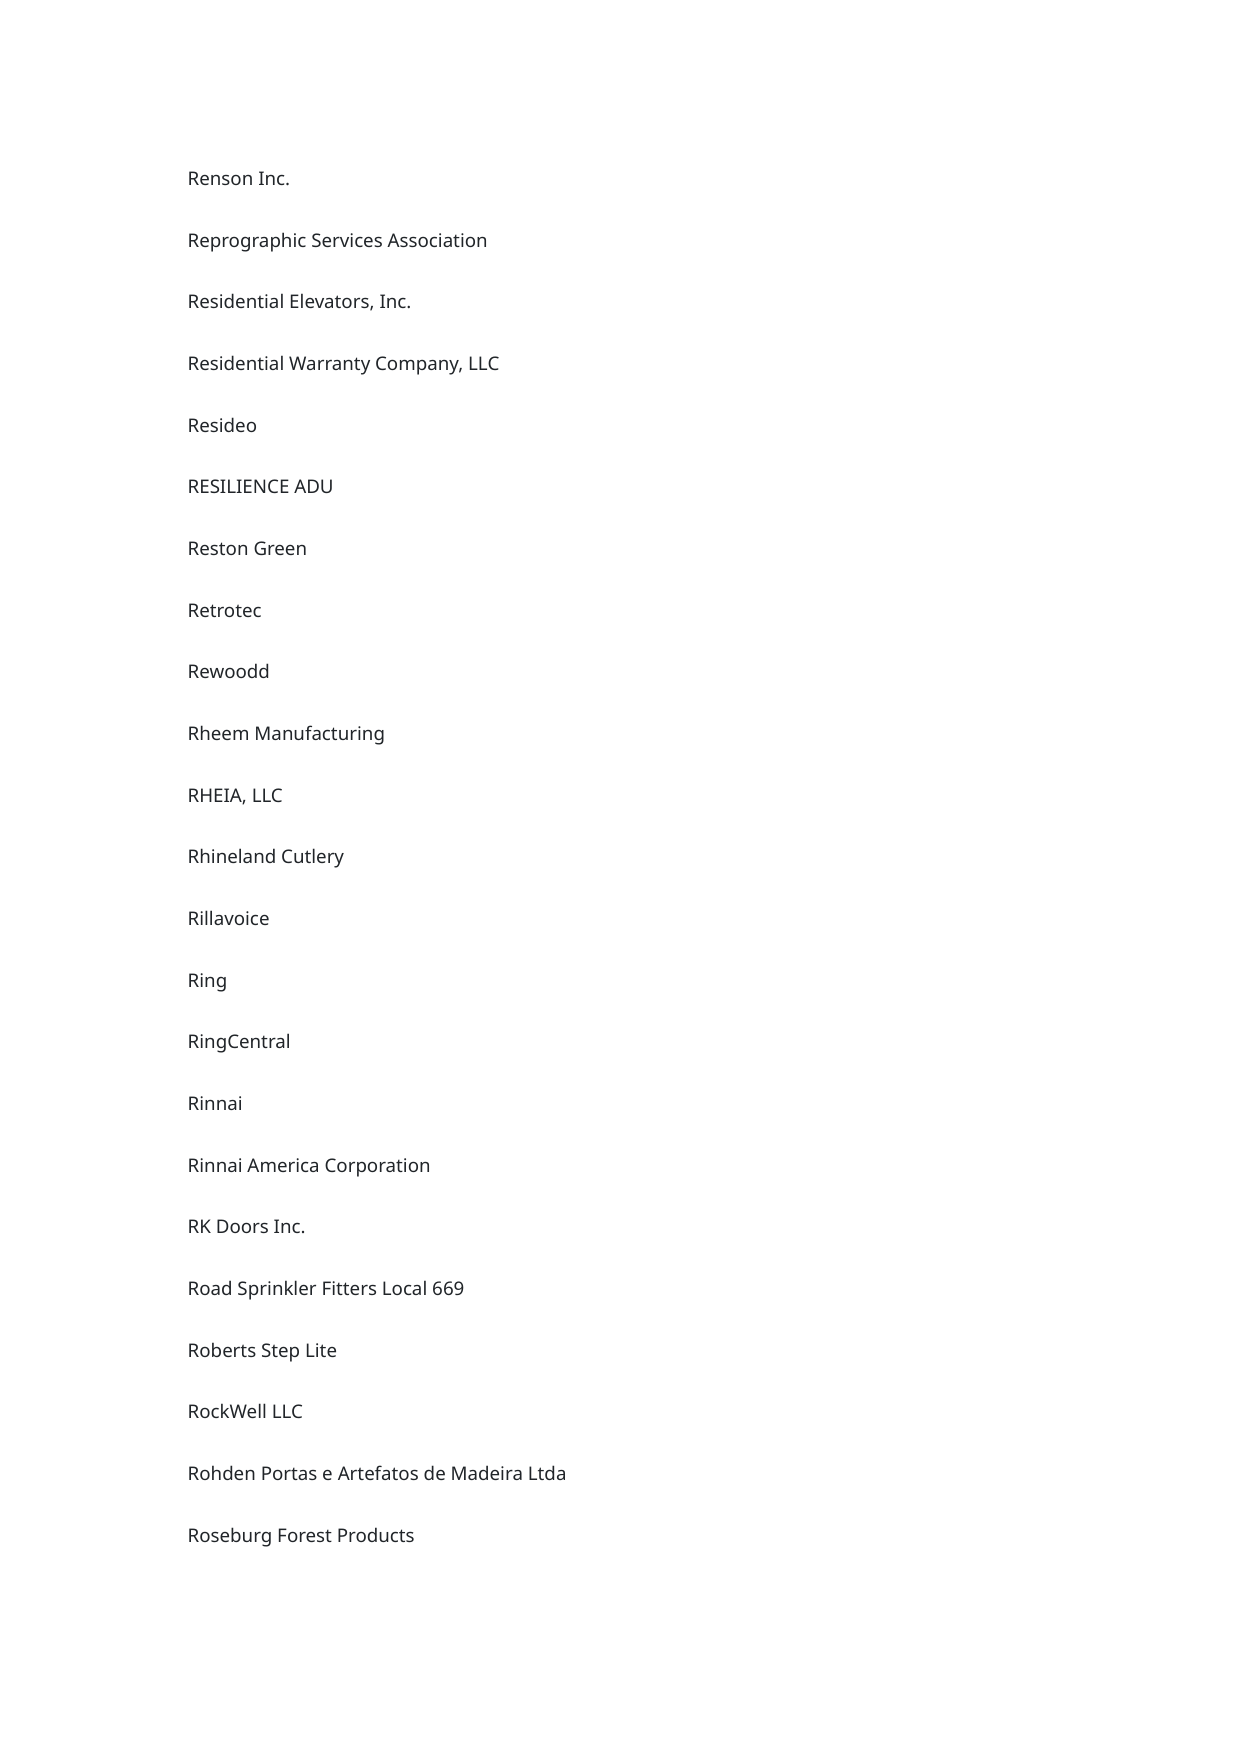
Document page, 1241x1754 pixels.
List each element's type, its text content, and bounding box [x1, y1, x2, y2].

text RK Doors Inc. [187, 1210, 1053, 1243]
text Rheem Manufacturing [187, 717, 1053, 749]
text Reston Green [187, 532, 1053, 564]
text Retrotec [187, 594, 1053, 626]
text Road Sprinkler Fitters Local 669 [187, 1272, 1053, 1304]
text Rhineland Cutlery [187, 840, 1053, 873]
text Rewoodd [187, 655, 1053, 688]
text Residential Elevators, Inc. [187, 285, 1053, 318]
text Rillavoice [187, 902, 1053, 934]
text Ring [187, 964, 1053, 996]
text Rinnai [187, 1087, 1053, 1119]
text RHEIA, LLC [187, 779, 1053, 811]
text Roberts Step Lite [187, 1334, 1053, 1366]
text Rinnai America Corporation [187, 1149, 1053, 1181]
text Resideo [187, 409, 1053, 441]
text RESILIENCE ADU [187, 470, 1053, 503]
text Reprographic Services Association [187, 224, 1053, 256]
text RockWell LLC [187, 1395, 1053, 1428]
text Rohden Portas e Artefatos de Madeira Ltda [187, 1457, 1053, 1489]
text RingCentral [187, 1025, 1053, 1058]
text Renson Inc. [187, 162, 1053, 194]
text Roseburg Forest Products [187, 1519, 1053, 1551]
text Residential Warranty Company, LLC [187, 347, 1053, 379]
